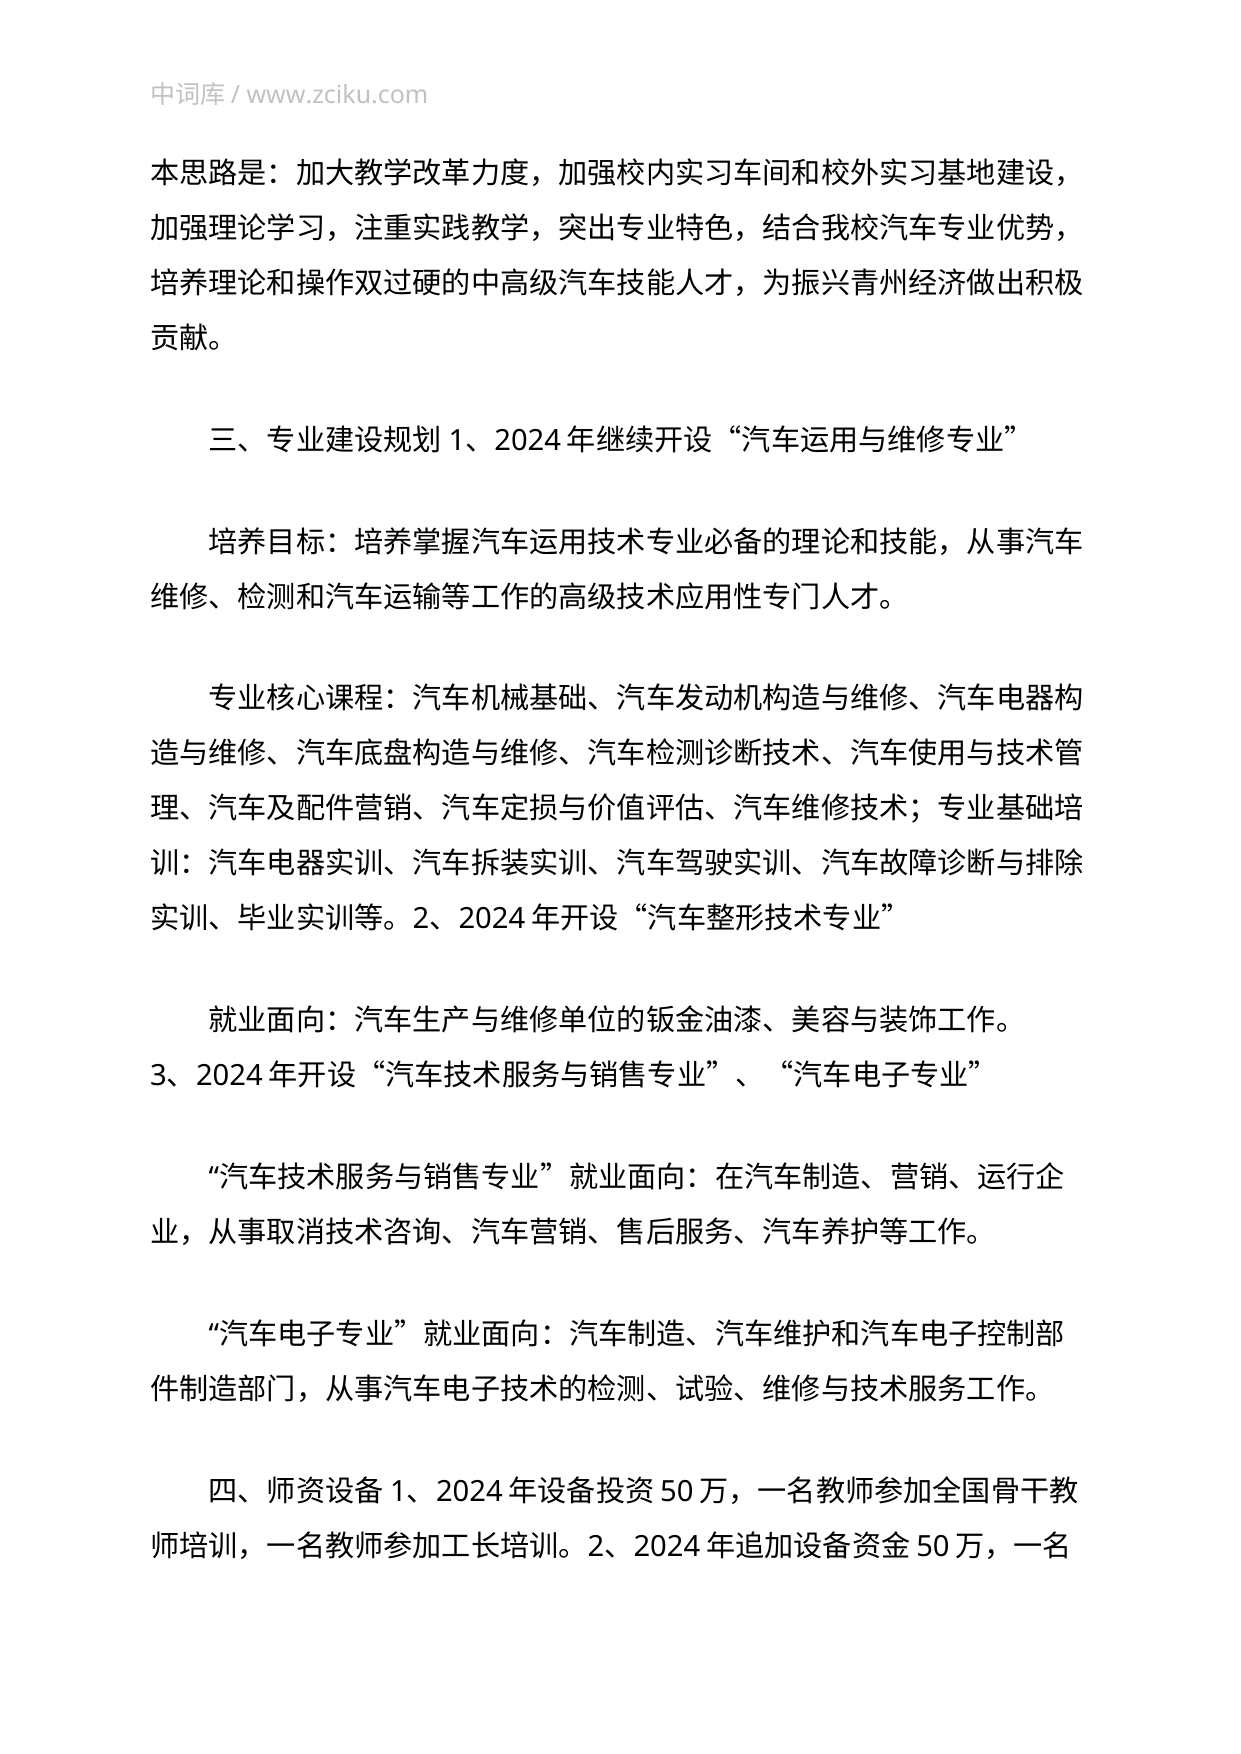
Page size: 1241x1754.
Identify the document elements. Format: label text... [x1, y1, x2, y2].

text 就业面向：汽车生产与维修单位的钣金油漆、美容与装饰工作。3、2024年开设“汽车技术服务与销售专业”、“汽车电子专业” [150, 997, 1090, 1094]
text “汽车技术服务与销售专业”就业面向：在汽车制造、营销、运行企业，从事取消技术咨询、汽车营销、售后服务、汽车养护等工作。 [150, 1153, 1090, 1251]
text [150, 150, 1090, 357]
text “汽车电子专业”就业面向：汽车制造、汽车维护和汽车电子控制部件制造部门，从事汽车电子技术的检测、试验、维修与技术服务工作。 [150, 1310, 1090, 1408]
text 专业核心课程：汽车机械基础、汽车发动机构造与维修、汽车电器构造与维修、汽车底盘构造与维修、汽车检测诊断技术、汽车使用与技术管理、汽车及配件营销、汽车定损与价值评估、汽车维修技术；专业基础培训：汽车电器实训、汽车拆装实训、汽车驾驶实训、汽车故障诊断与排除实训、毕业实训等。2、2024年开设“汽车整形技术专业” [150, 675, 1090, 937]
text 培养目标：培养掌握汽车运用技术专业必备的理论和技能，从事汽车维修、检测和汽车运输等工作的高级技术应用性专门人才。 [150, 518, 1090, 616]
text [150, 1467, 1090, 1564]
text 三、专业建设规划 1、2024年继续开设“汽车运用与维修专业” [150, 416, 1090, 459]
